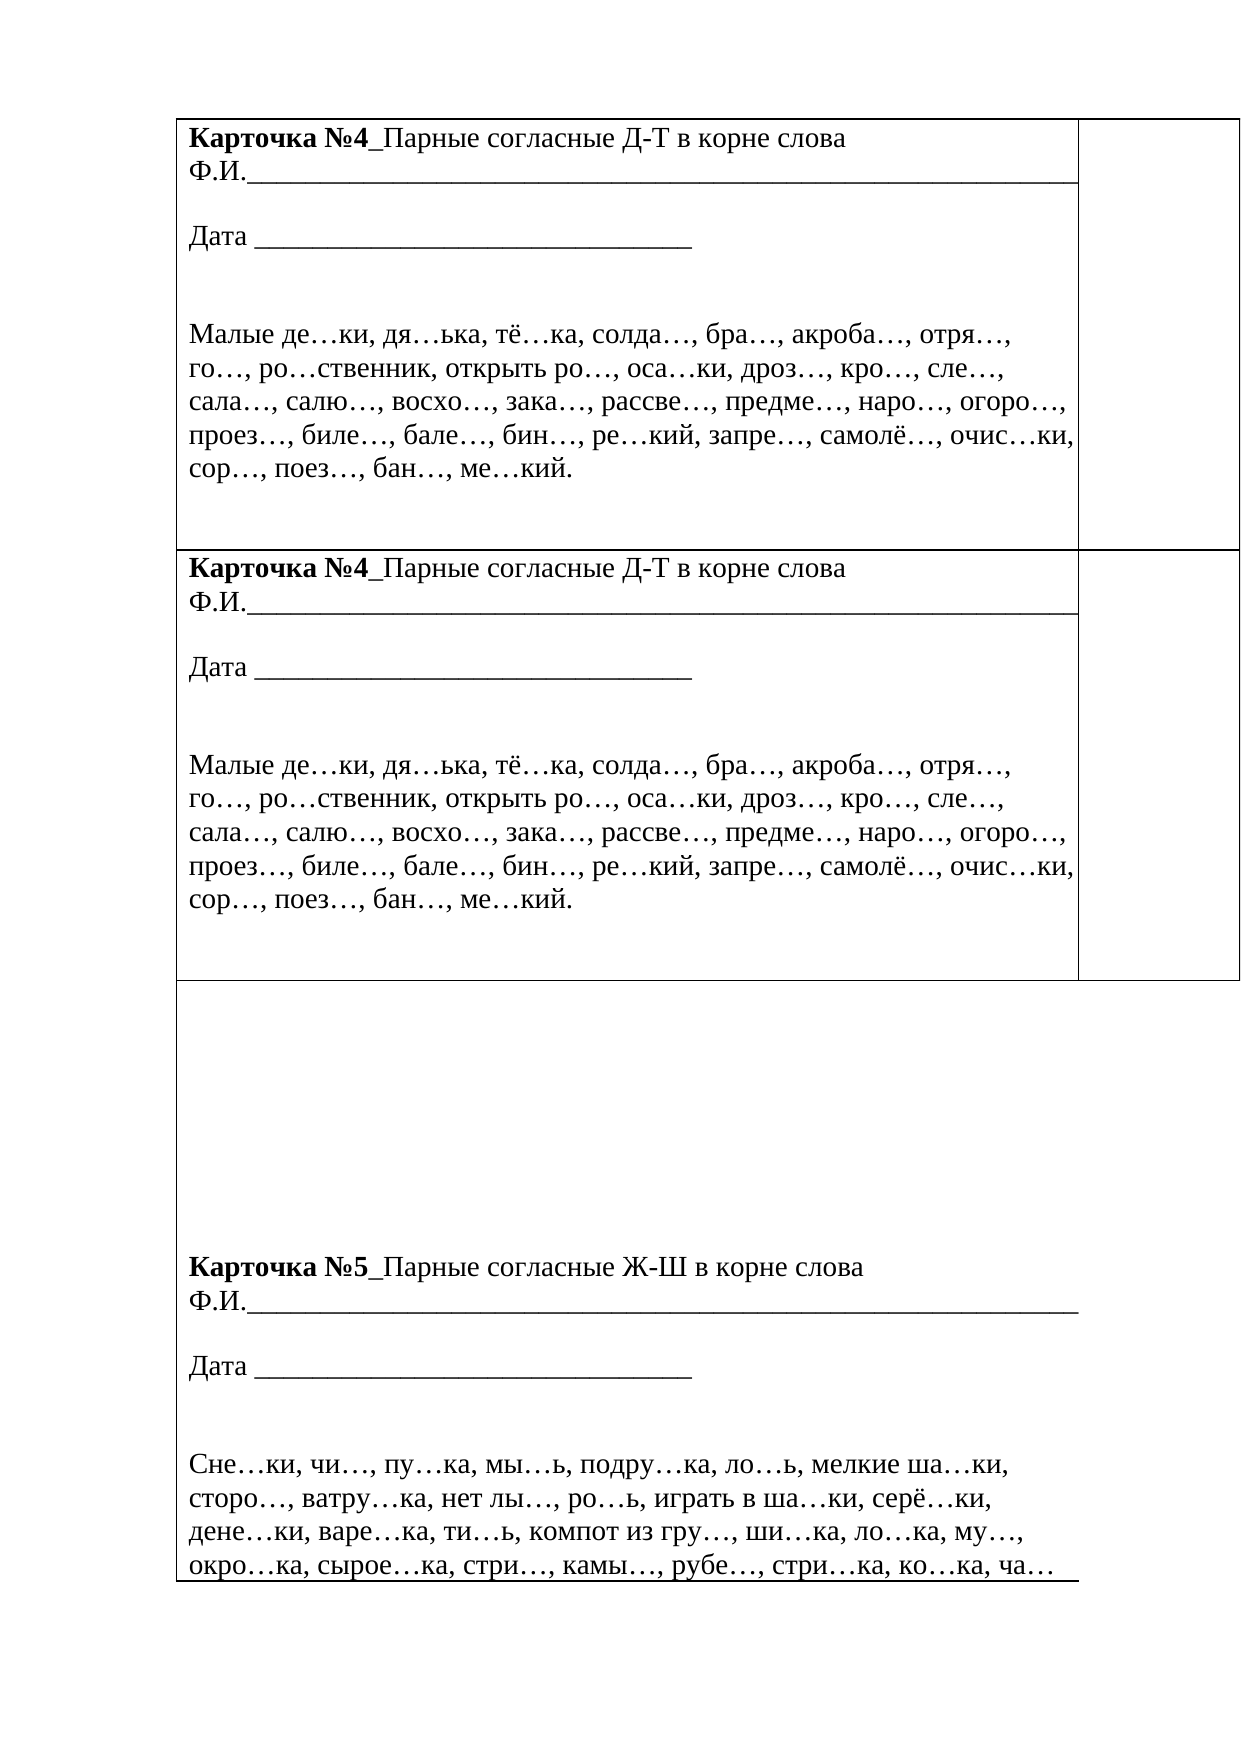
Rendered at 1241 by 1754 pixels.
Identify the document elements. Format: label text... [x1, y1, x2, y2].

table_cell Карточка №4_Парные согласные Д-Т в корне слова Ф.И._________________________________________________________ Дата ______________________________ Малые де…ки, дя…ька, тё…ка, солда…, бра…, акроба…, отря…, го…, ро…ственник, открыть ро…, оса…ки, дроз…, кро…, сле…, сала…, салю…, восхо…, зака…, рассве…, предме…, наро…, огоро…, проез…, биле…, бале…, бин…, ре…кий, запре…, самолё…, очис…ки, сор…, поез…, бан…, ме…кий. [177, 551, 1078, 979]
table_cell [1079, 551, 1239, 979]
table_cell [177, 981, 1078, 1580]
table_header [1079, 120, 1239, 549]
table_header Карточка №4_Парные согласные Д-Т в корне слова Ф.И._________________________________________________________ Дата ______________________________ Малые де…ки, дя…ька, тё…ка, солда…, бра…, акроба…, отря…, го…, ро…ственник, открыть ро…, оса…ки, дроз…, кро…, сле…, сала…, салю…, восхо…, зака…, рассве…, предме…, наро…, огоро…, проез…, биле…, бале…, бин…, ре…кий, запре…, самолё…, очис…ки, сор…, поез…, бан…, ме…кий. [177, 120, 1078, 549]
